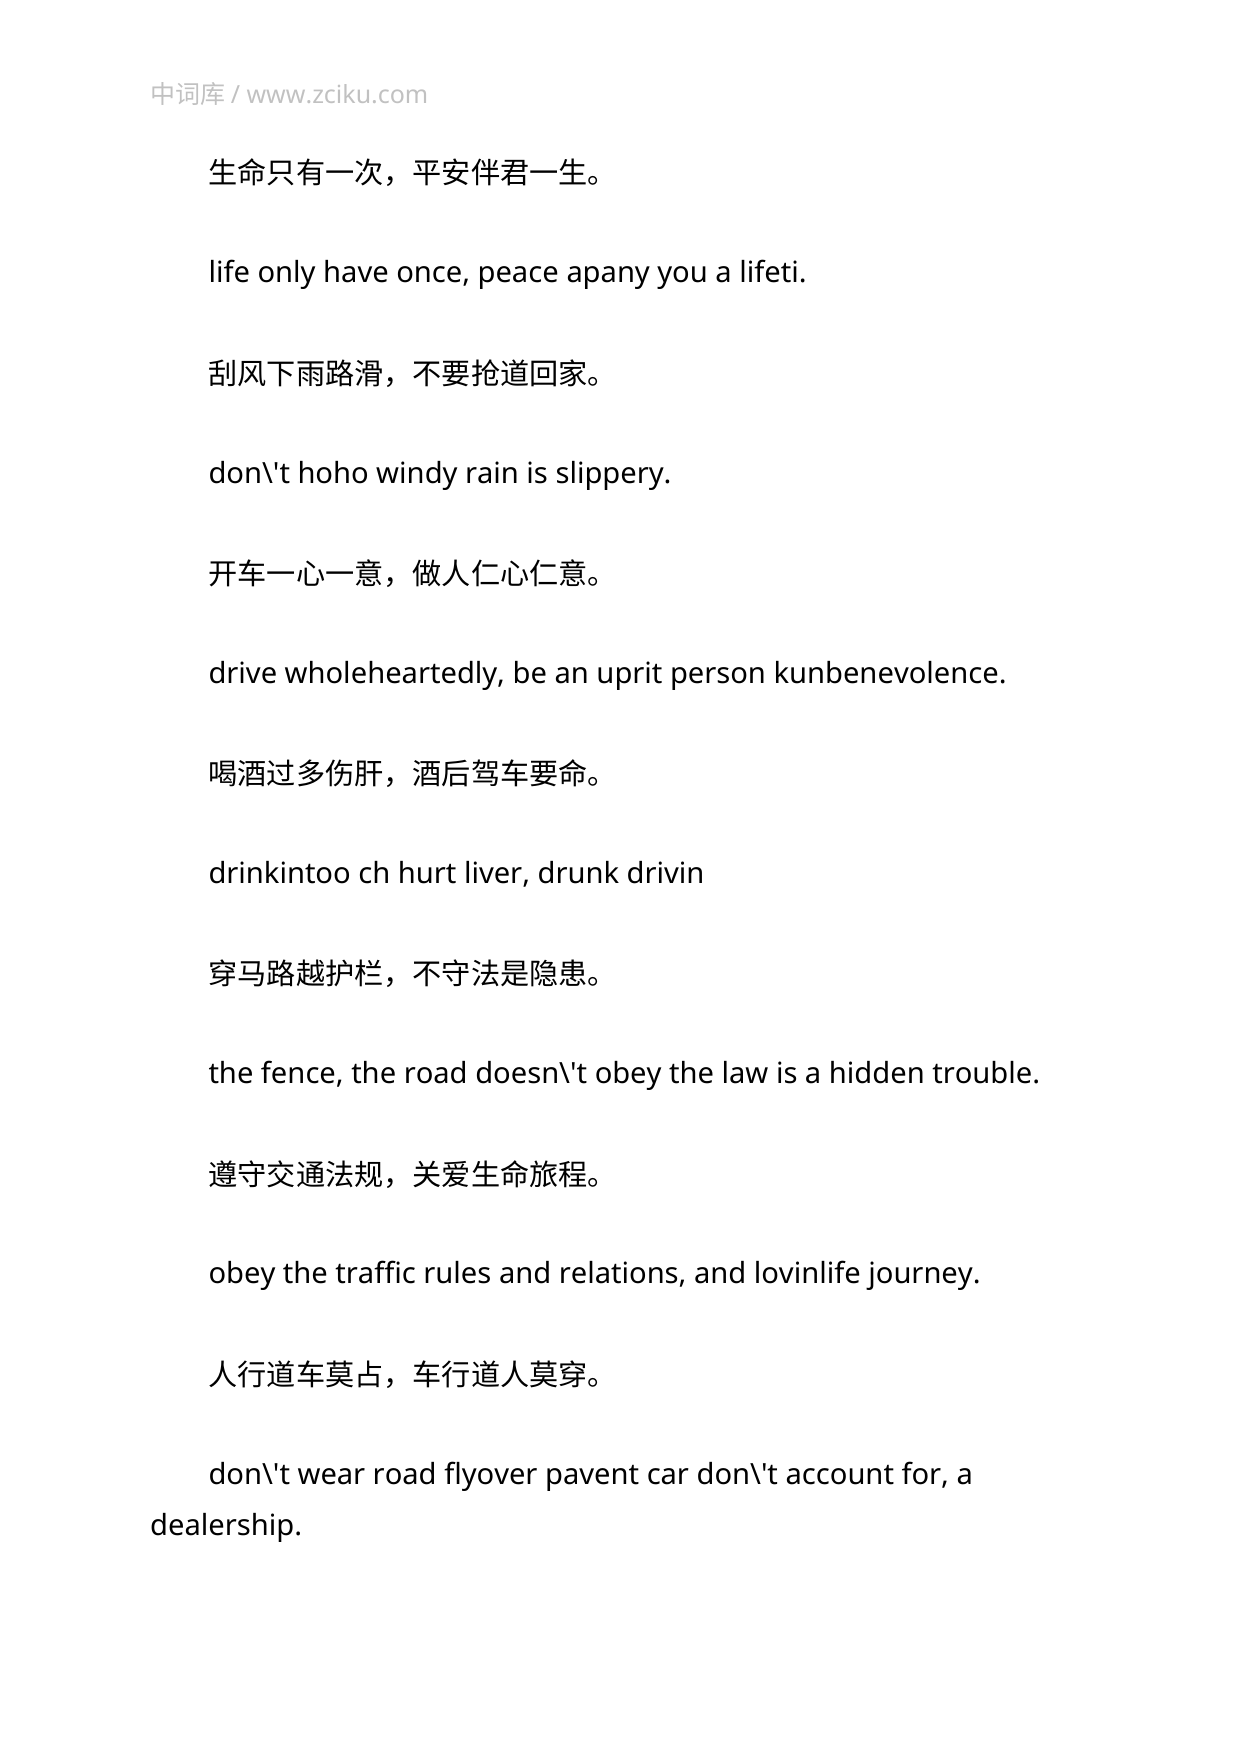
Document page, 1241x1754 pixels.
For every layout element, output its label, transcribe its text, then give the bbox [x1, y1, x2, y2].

text the fence, the road doesn\'t obey the law is a hidden trouble. [150, 1053, 1090, 1092]
text 刮风下雨路滑，不要抢道回家。 [150, 350, 1090, 392]
text 人行道车莫占，车行道人莫穿。 [150, 1351, 1090, 1393]
text 开车一心一意，做人仁心仁意。 [150, 550, 1090, 593]
text 喝酒过多伤肝，酒后驾车要命。 [150, 751, 1090, 793]
text drinkintoo ch hurt liver, drunk drivin [150, 852, 1090, 892]
text life only have once, peace apany you a lifeti. [150, 252, 1090, 291]
text drive wholeheartedly, be an uprit person kunbenevolence. [150, 652, 1090, 692]
text obey the traffic rules and relations, and lovinlife journey. [150, 1253, 1090, 1292]
text don\'t wear road flyover pavent car don\'t account for, a dealership. [150, 1453, 1090, 1544]
text 遵守交通法规，关爱生命旅程。 [150, 1151, 1090, 1193]
text don\'t hoho windy rain is slippery. [150, 452, 1090, 492]
text 穿马路越护栏，不守法是隐患。 [150, 951, 1090, 993]
text 生命只有一次，平安伴君一生。 [150, 150, 1090, 192]
